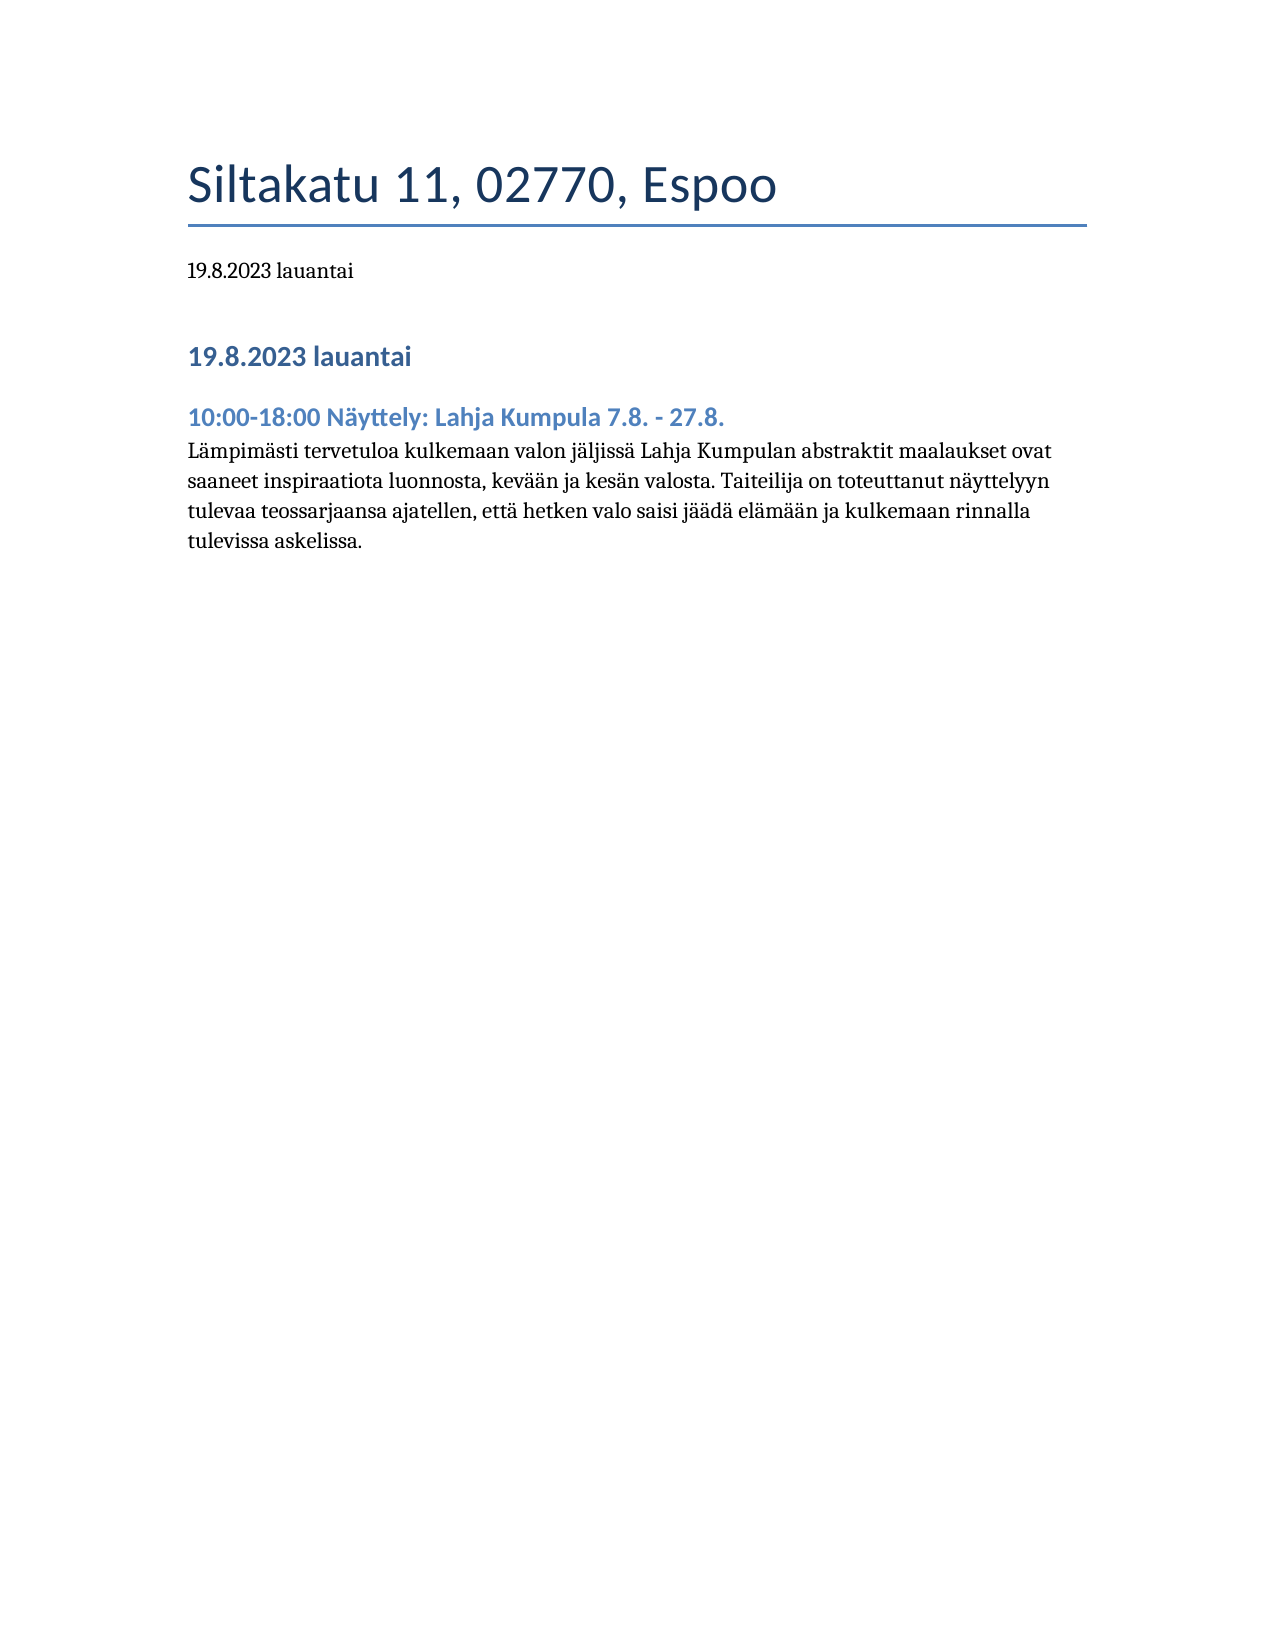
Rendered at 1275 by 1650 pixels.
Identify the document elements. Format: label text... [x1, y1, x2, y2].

text Lämpimästi tervetuloa kulkemaan valon jäljissä Lahja Kumpulan abstraktit maalaukset ovat saaneet inspiraatiota luonnosta, kevään ja kesän valosta. Taiteilija on toteuttanut näyttelyyn tulevaa teossarjaansa ajatellen, että hetken valo saisi jäädä elämään ja kulkemaan rinnalla tulevissa askelissa. [187, 438, 1087, 555]
title Siltakatu 11, 02770, Espoo [187, 150, 1087, 227]
subtitle 10:00-18:00 Näyttely: Lahja Kumpula 7.8. - 27.8. [187, 400, 1087, 433]
text 19.8.2023 lauantai [187, 258, 1087, 284]
subtitle 19.8.2023 lauantai [187, 338, 1087, 374]
